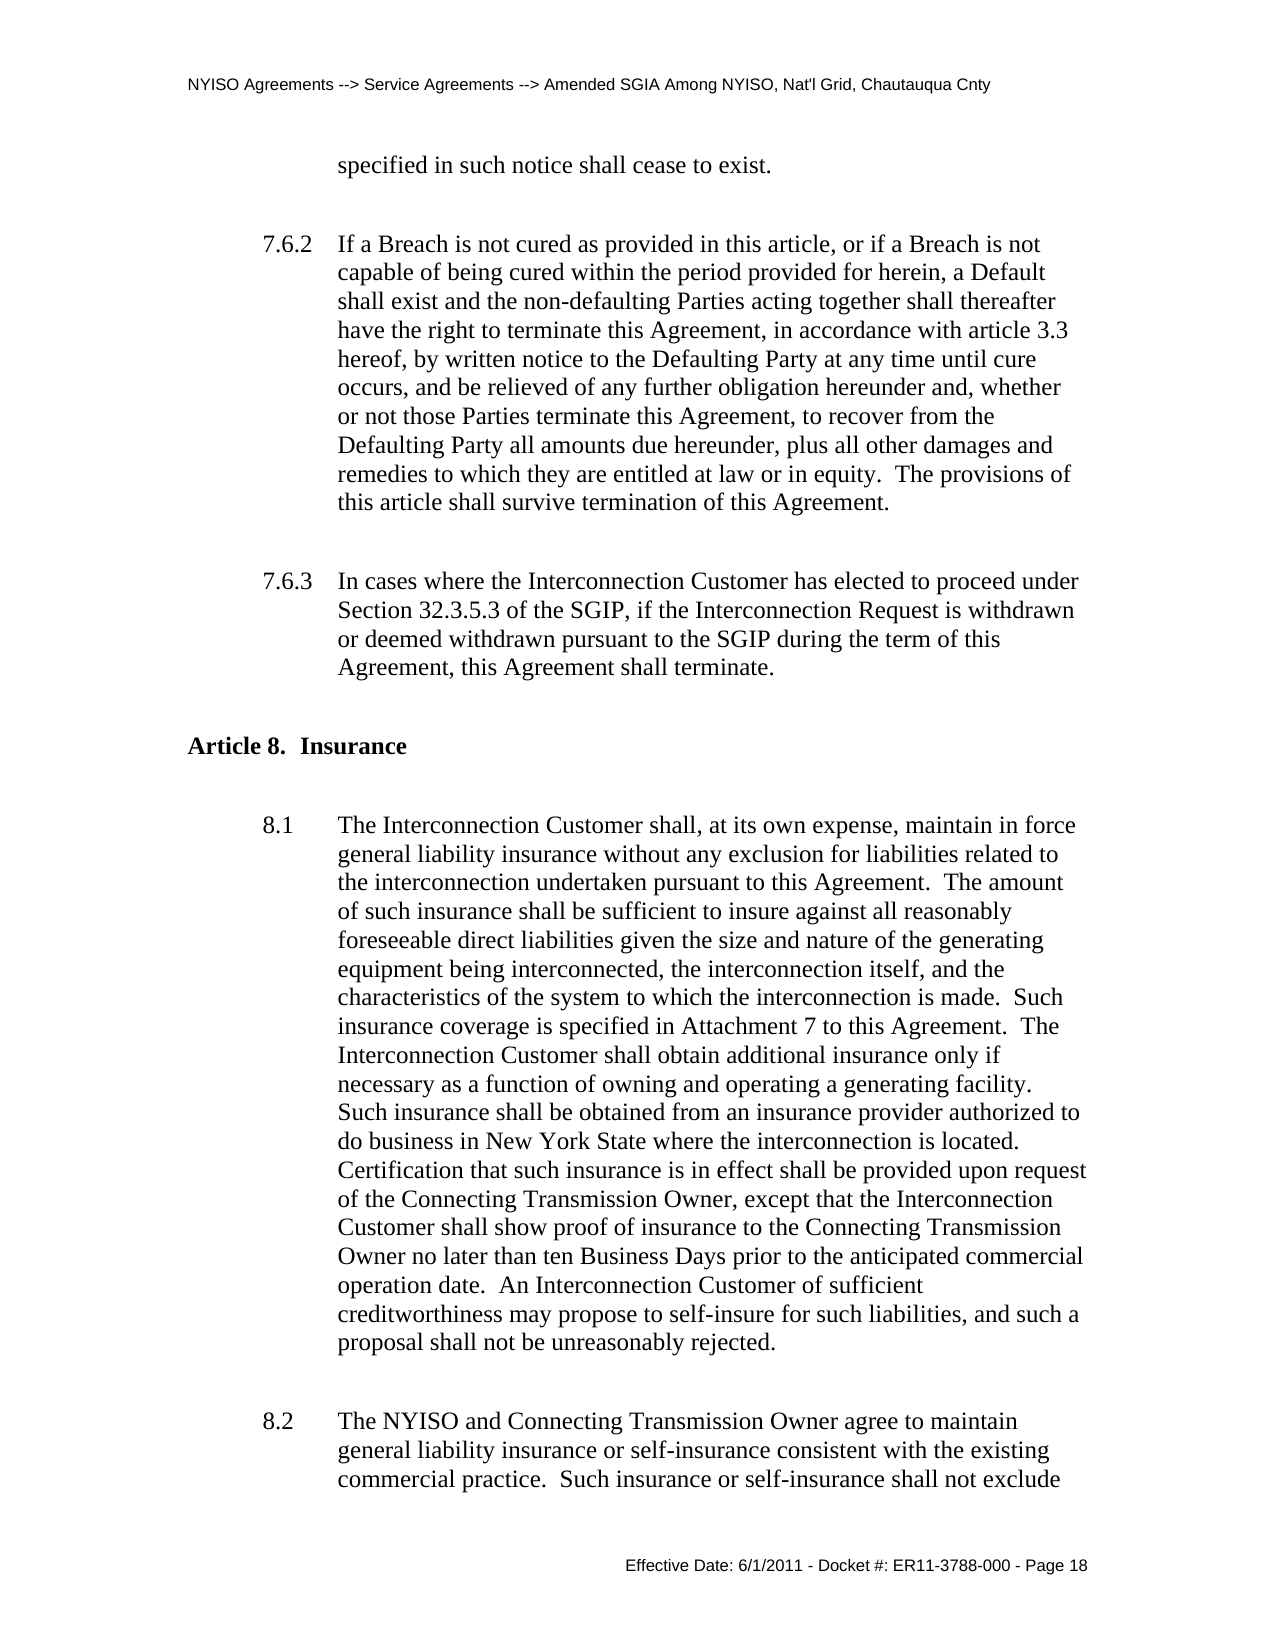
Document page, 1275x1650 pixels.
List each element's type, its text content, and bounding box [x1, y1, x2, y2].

text 7.6.3 In cases where the Interconnection Customer has elected to proceed under Section 32.3.5.3 of the SGIP, if the Interconnection Request is withdrawn or deemed withdrawn pursuant to the SGIP during the term of this Agreement, this Agreement shall terminate. [262, 566, 1087, 681]
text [262, 150, 1087, 179]
text Article 8. Insurance [187, 731, 1021, 760]
text 8.1 The Interconnection Customer shall, at its own expense, maintain in force general liability insurance without any exclusion for liabilities related to the interconnection undertaken pursuant to this Agreement. The amount of such insurance shall be sufficient to insure against all reasonably foreseeable direct liabilities given the size and nature of the generating equipment being interconnected, the interconnection itself, and the characteristics of the system to which the interconnection is made. Such insurance coverage is specified in Attachment 7 to this Agreement. The Interconnection Customer shall obtain additional insurance only if necessary as a function of owning and operating a generating facility. Such insurance shall be obtained from an insurance provider authorized to do business in New York State where the interconnection is located. Certification that such insurance is in effect shall be provided upon request of the Connecting Transmission Owner, except that the Interconnection Customer shall show proof of insurance to the Connecting Transmission Owner no later than ten Business Days prior to the anticipated commercial operation date. An Interconnection Customer of sufficient creditworthiness may propose to self-insure for such liabilities, and such a proposal shall not be unreasonably rejected. [262, 810, 1087, 1356]
text 7.6.2 If a Breach is not cured as provided in this article, or if a Breach is not capable of being cured within the period provided for herein, a Default shall exist and the non-defaulting Parties acting together shall thereafter have the right to terminate this Agreement, in accordance with article 3.3 hereof, by written notice to the Defaulting Party at any time until cure occurs, and be relieved of any further obligation hereunder and, whether or not those Parties terminate this Agreement, to recover from the Defaulting Party all amounts due hereunder, plus all other damages and remedies to which they are entitled at law or in equity. The provisions of this article shall survive termination of this Agreement. [262, 229, 1087, 516]
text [262, 1406, 1087, 1492]
